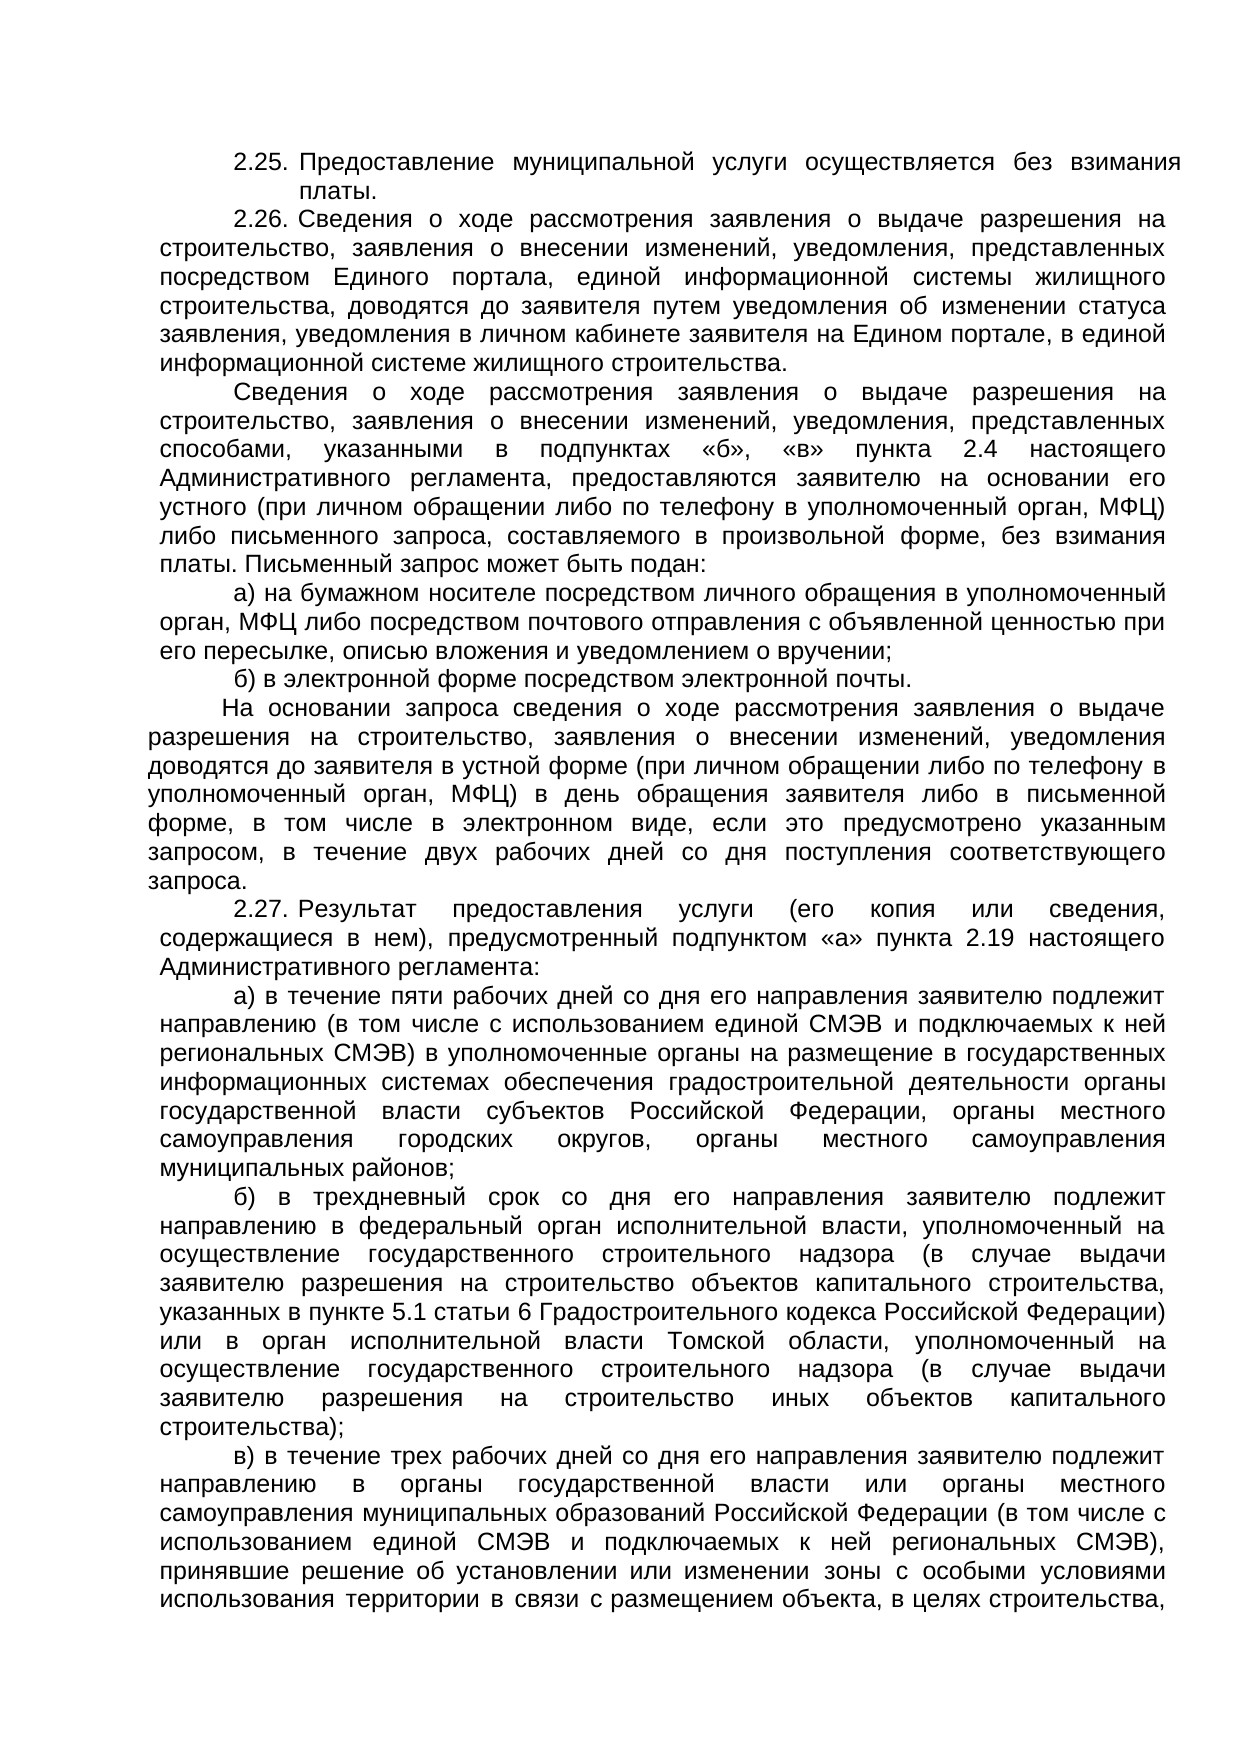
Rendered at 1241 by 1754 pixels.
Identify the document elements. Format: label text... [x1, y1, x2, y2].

list Предоставление муниципальной услуги осуществляется без взимания платы. [233, 147, 1181, 204]
text а) в течение пяти рабочих дней со дня его направления заявителю подлежит направлению (в том числе с использованием единой СМЭВ и подключаемых к ней региональных СМЭВ) в уполномоченные органы на размещение в государственных информационных системах обеспечения градостроительной деятельности органы государственной власти субъектов Российской Федерации, органы местного самоуправления городских округов, органы местного самоуправления муниципальных районов; [159, 981, 1166, 1182]
text Сведения о ходе рассмотрения заявления о выдаче разрешения на строительство, заявления о внесении изменений, уведомления, представленных способами, указанными в подпунктах «б», «в» пункта 2.4 настоящего Административного регламента, предоставляются заявителю на основании его устного (при личном обращении либо по телефону в уполномоченный орган, МФЦ) либо письменного запроса, составляемого в произвольной форме, без взимания платы. Письменный запрос может быть подан: [159, 377, 1166, 578]
list Результат предоставления услуги (его копия или сведения, содержащиеся в нем), предусмотренный подпунктом «а» пункта 2.19 настоящего Административного регламента: [159, 894, 1166, 981]
text На основании запроса сведения о ходе рассмотрения заявления о выдаче разрешения на строительство, заявления о внесении изменений, уведомления доводятся до заявителя в устной форме (при личном обращении либо по телефону в уполномоченный орган, МФЦ) в день обращения заявителя либо в письменной форме, в том числе в электронном виде, если это предусмотрено указанным запросом, в течение двух рабочих дней со дня поступления соответствующего запроса. [148, 693, 1166, 894]
text б) в электронной форме посредством электронной почты. [233, 664, 1181, 693]
text а) на бумажном носителе посредством личного обращения в уполномоченный орган, МФЦ либо посредством почтового отправления с объявленной ценностью при его пересылке, описью вложения и уведомлением о вручении; [159, 578, 1166, 664]
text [159, 1441, 1166, 1613]
list Сведения о ходе рассмотрения заявления о выдаче разрешения на строительство, заявления о внесении изменений, уведомления, представленных посредством Единого портала, единой информационной системы жилищного строительства, доводятся до заявителя путем уведомления об изменении статуса заявления, уведомления в личном кабинете заявителя на Едином портале, в единой информационной системе жилищного строительства. [159, 204, 1166, 377]
text б) в трехдневный срок со дня его направления заявителю подлежит направлению в федеральный орган исполнительной власти, уполномоченный на осуществление государственного строительного надзора (в случае выдачи заявителю разрешения на строительство объектов капитального строительства, указанных в пункте 5.1 статьи 6 Градостроительного кодекса Российской Федерации) или в орган исполнительной власти Томской области, уполномоченный на осуществление государственного строительного надзора (в случае выдачи заявителю разрешения на строительство иных объектов капитального строительства); [159, 1182, 1166, 1441]
